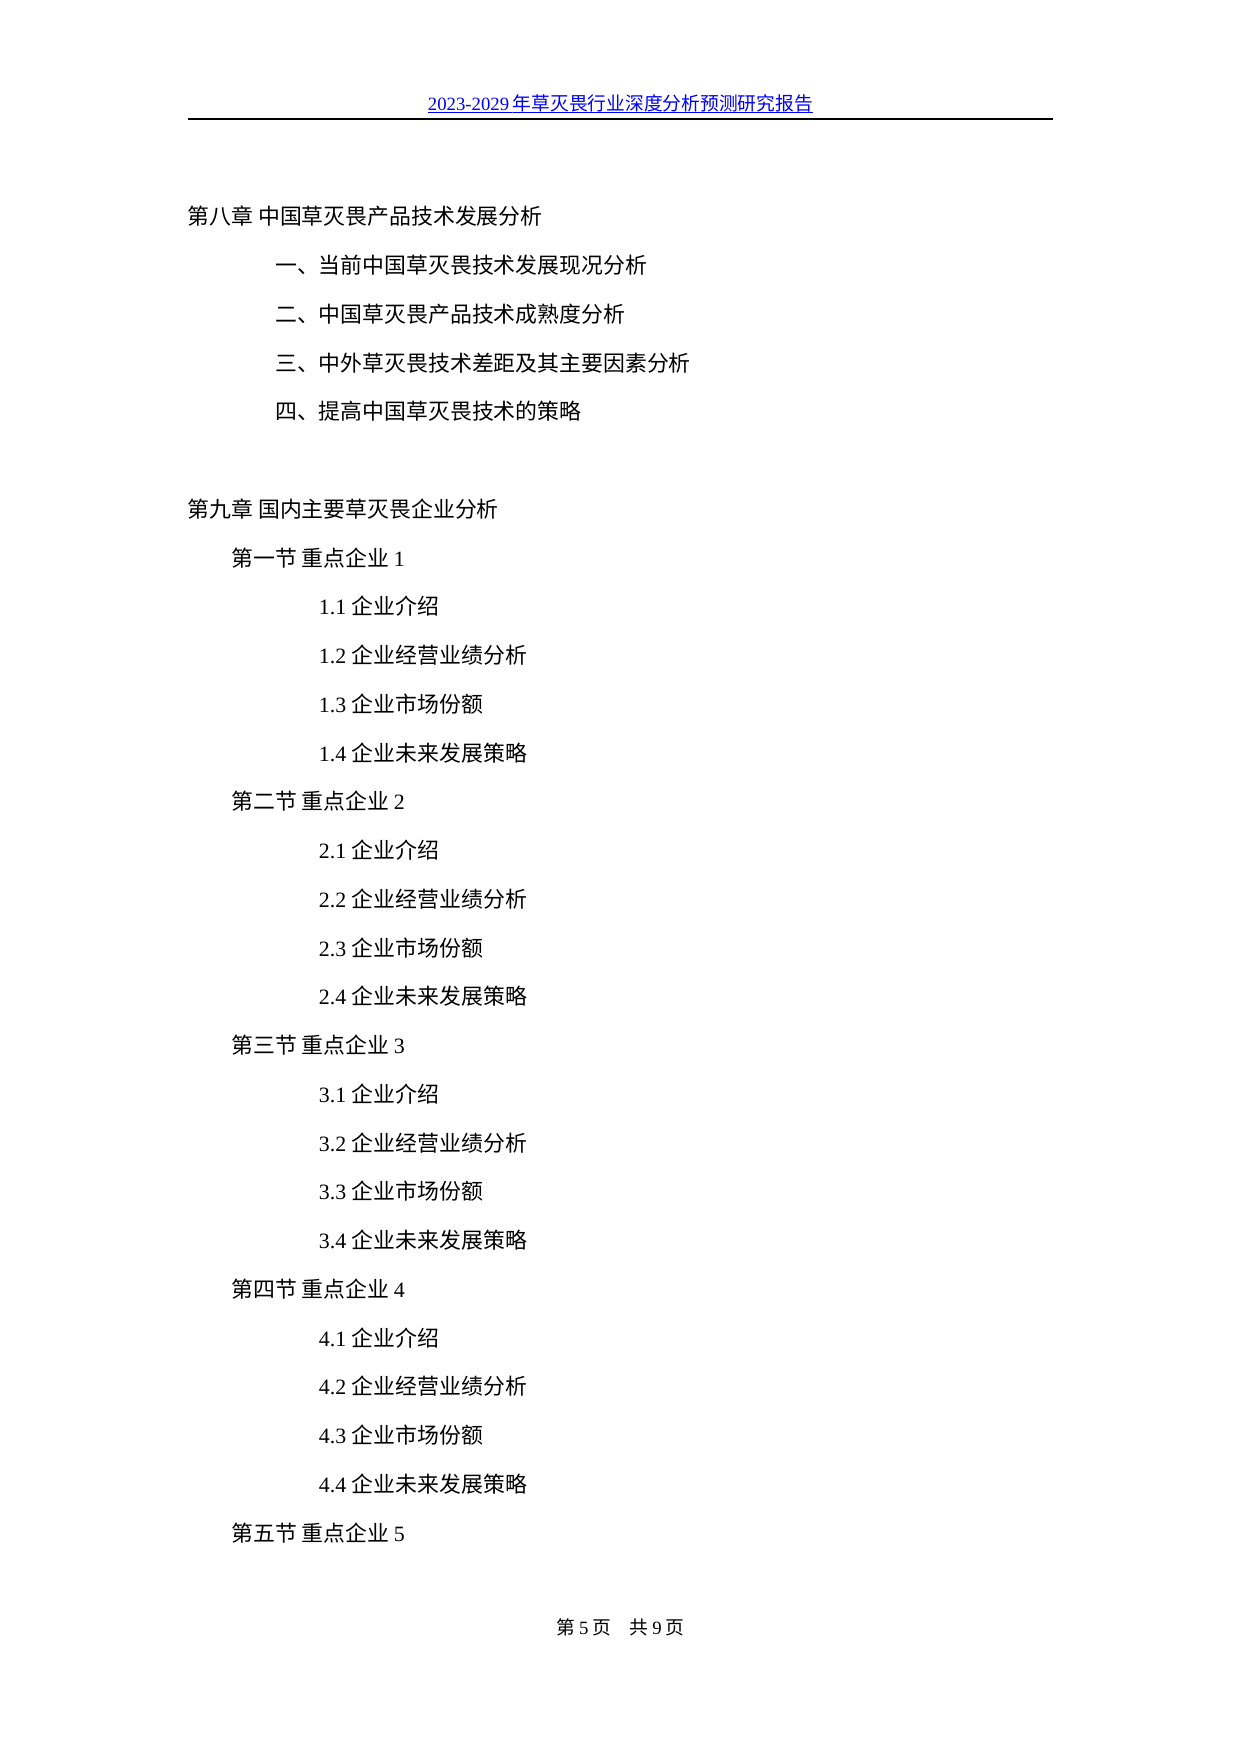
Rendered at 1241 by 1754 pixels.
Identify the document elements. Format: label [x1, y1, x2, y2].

text [187, 150, 1053, 1548]
